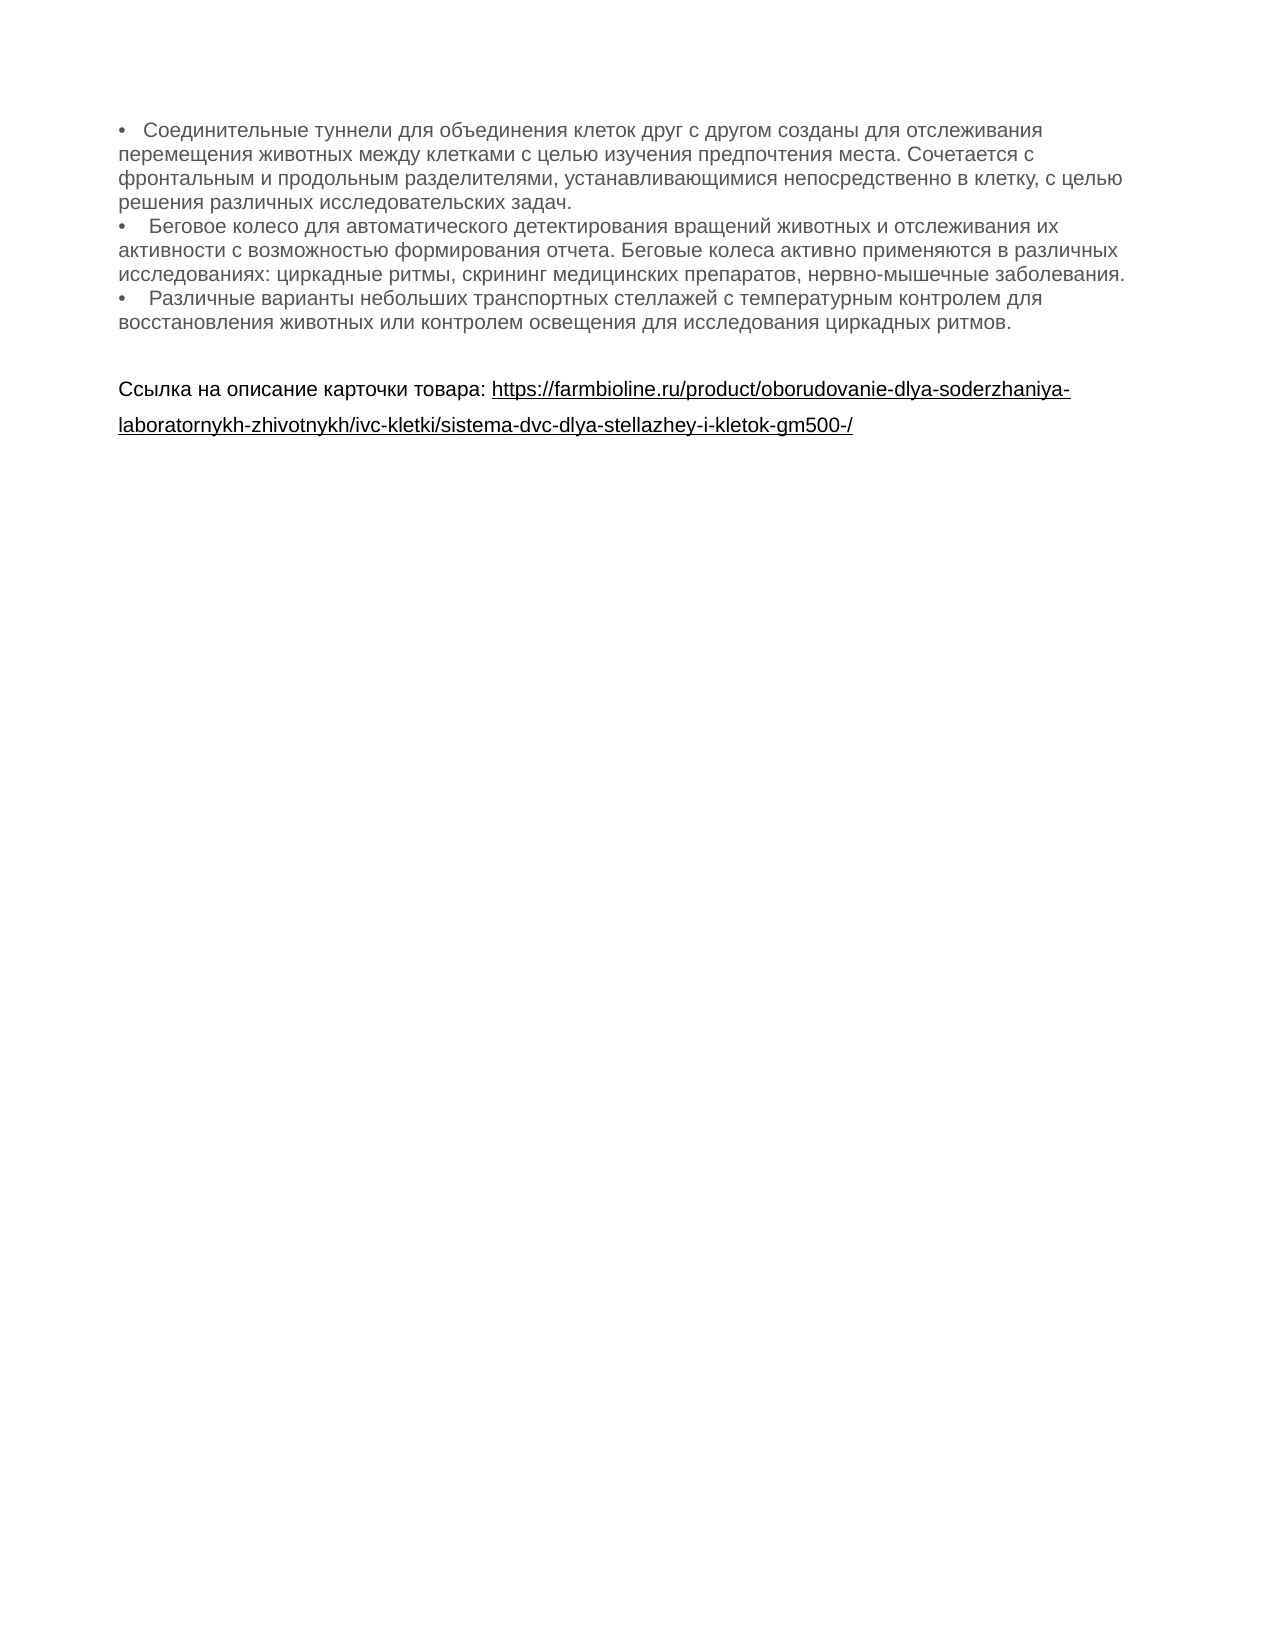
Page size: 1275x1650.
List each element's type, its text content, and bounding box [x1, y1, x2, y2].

text Ссылка на описание карточки товара: https://farmbioline.ru/product/oborudovanie-dlya-soderzhaniya-laboratornykh-zhivotnykh/ivc-kletki/sistema-dvc-dlya-stellazhey-i-kletok-gm500-/ [118, 377, 1157, 437]
text • Соединительные туннели для объединения клеток друг с другом созданы для отслеживания перемещения животных между клетками с целью изучения предпочтения места. Сочетается с фронтальным и продольным разделителями, устанавливающимися непосредственно в клетку, с целью решения различных исследовательских задач. • Беговое колесо для автоматического детектирования вращений животных и отслеживания их активности с возможностью формирования отчета. Беговые колеса активно применяются в различных исследованиях: циркадные ритмы, скрининг медицинских препаратов, нервно-мышечные заболевания. [118, 118, 1157, 286]
text • Различные варианты небольших транспортных стеллажей с температурным контролем для восстановления животных или контролем освещения для исследования циркадных ритмов. [118, 286, 1157, 334]
